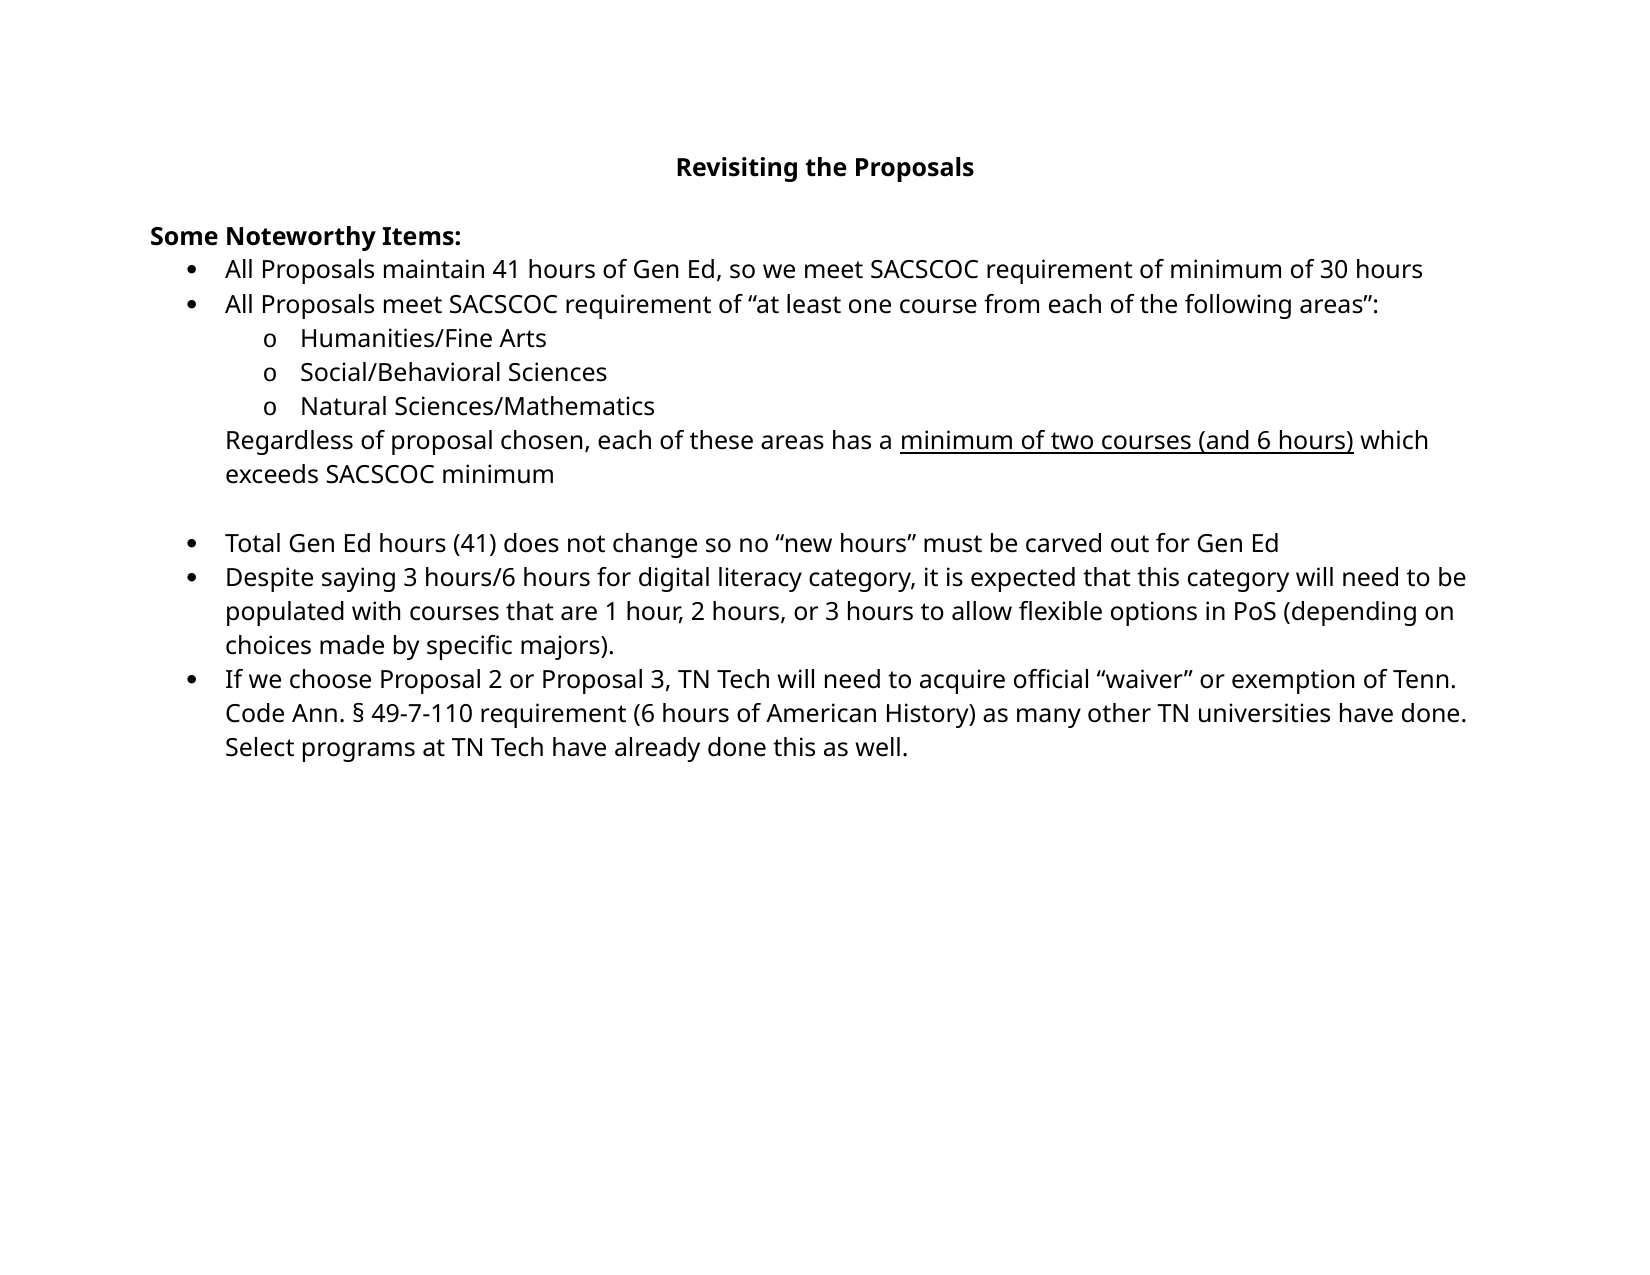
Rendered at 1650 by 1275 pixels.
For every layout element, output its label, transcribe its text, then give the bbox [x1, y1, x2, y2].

list Natural Sciences/Mathematics [262, 389, 1500, 423]
list Total Gen Ed hours (41) does not change so no “new hours” must be carved out for Gen Ed [187, 525, 1500, 559]
text Regardless of proposal chosen, each of these areas has a minimum of two courses (and 6 hours) which exceeds SACSCOC minimum [225, 423, 1500, 491]
list Humanities/Fine Arts [262, 320, 1500, 354]
list All Proposals maintain 41 hours of Gen Ed, so we meet SACSCOC requirement of minimum of 30 hours [187, 252, 1500, 286]
list Despite saying 3 hours/6 hours for digital literacy category, it is expected that this category will need to be populated with courses that are 1 hour, 2 hours, or 3 hours to allow flexible options in PoS (depending on choices made by specific majors). [187, 559, 1500, 662]
list Social/Behavioral Sciences [262, 354, 1500, 389]
text Some Noteworthy Items: [150, 218, 1500, 252]
list If we choose Proposal 2 or Proposal 3, TN Tech will need to acquire official “waiver” or exemption of Tenn. Code Ann. § 49-7-110 requirement (6 hours of American History) as many other TN universities have done. Select programs at TN Tech have already done this as well. [187, 662, 1500, 764]
text Revisiting the Proposals [150, 150, 1500, 184]
list All Proposals meet SACSCOC requirement of “at least one course from each of the following areas”: [187, 286, 1500, 320]
